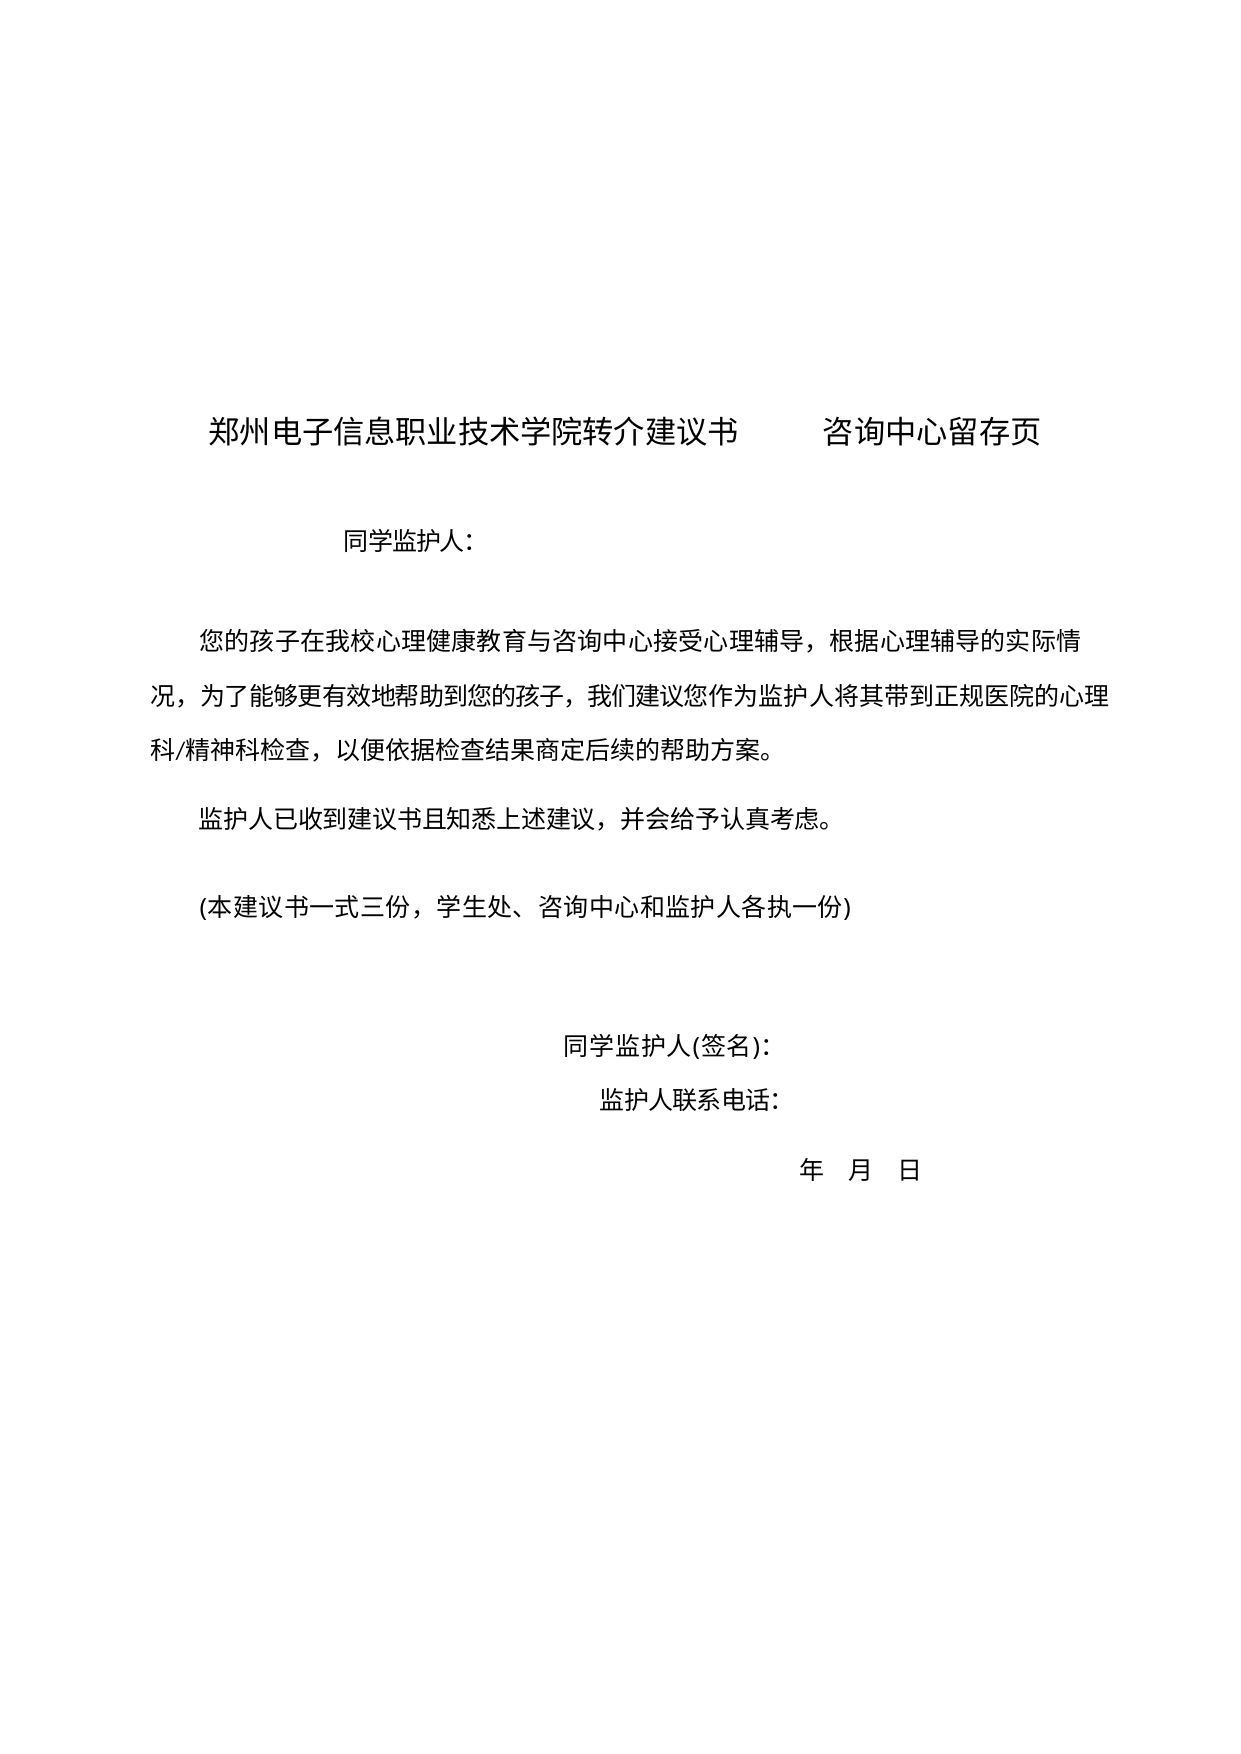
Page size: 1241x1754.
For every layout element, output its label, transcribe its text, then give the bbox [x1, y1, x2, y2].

text 同学监护人： [191, 521, 1232, 557]
text 同学监护人(签名)： [448, 1026, 1232, 1062]
text 郑州电子信息职业技术学院转介建议书 咨询中心留存页 [18, 411, 1232, 452]
text 您的孩子在我校心理健康教育与咨询中心接受心理辅导，根据心理辅导的实际情况，为了能够更有效地帮助到您的孩子，我们建议您作为监护人将其带到正规医院的心理科/精神科检查，以便依据检查结果商定后续的帮助方案。 [150, 622, 1122, 767]
text 监护人已收到建议书且知悉上述建议，并会给予认真考虑。 [199, 799, 1232, 858]
text (本建议书一式三份，学生处、咨询中心和监护人各执一份) [199, 888, 1232, 924]
text 年 月 日 [799, 1151, 1232, 1187]
text 监护人联系电话： [599, 1081, 1232, 1117]
